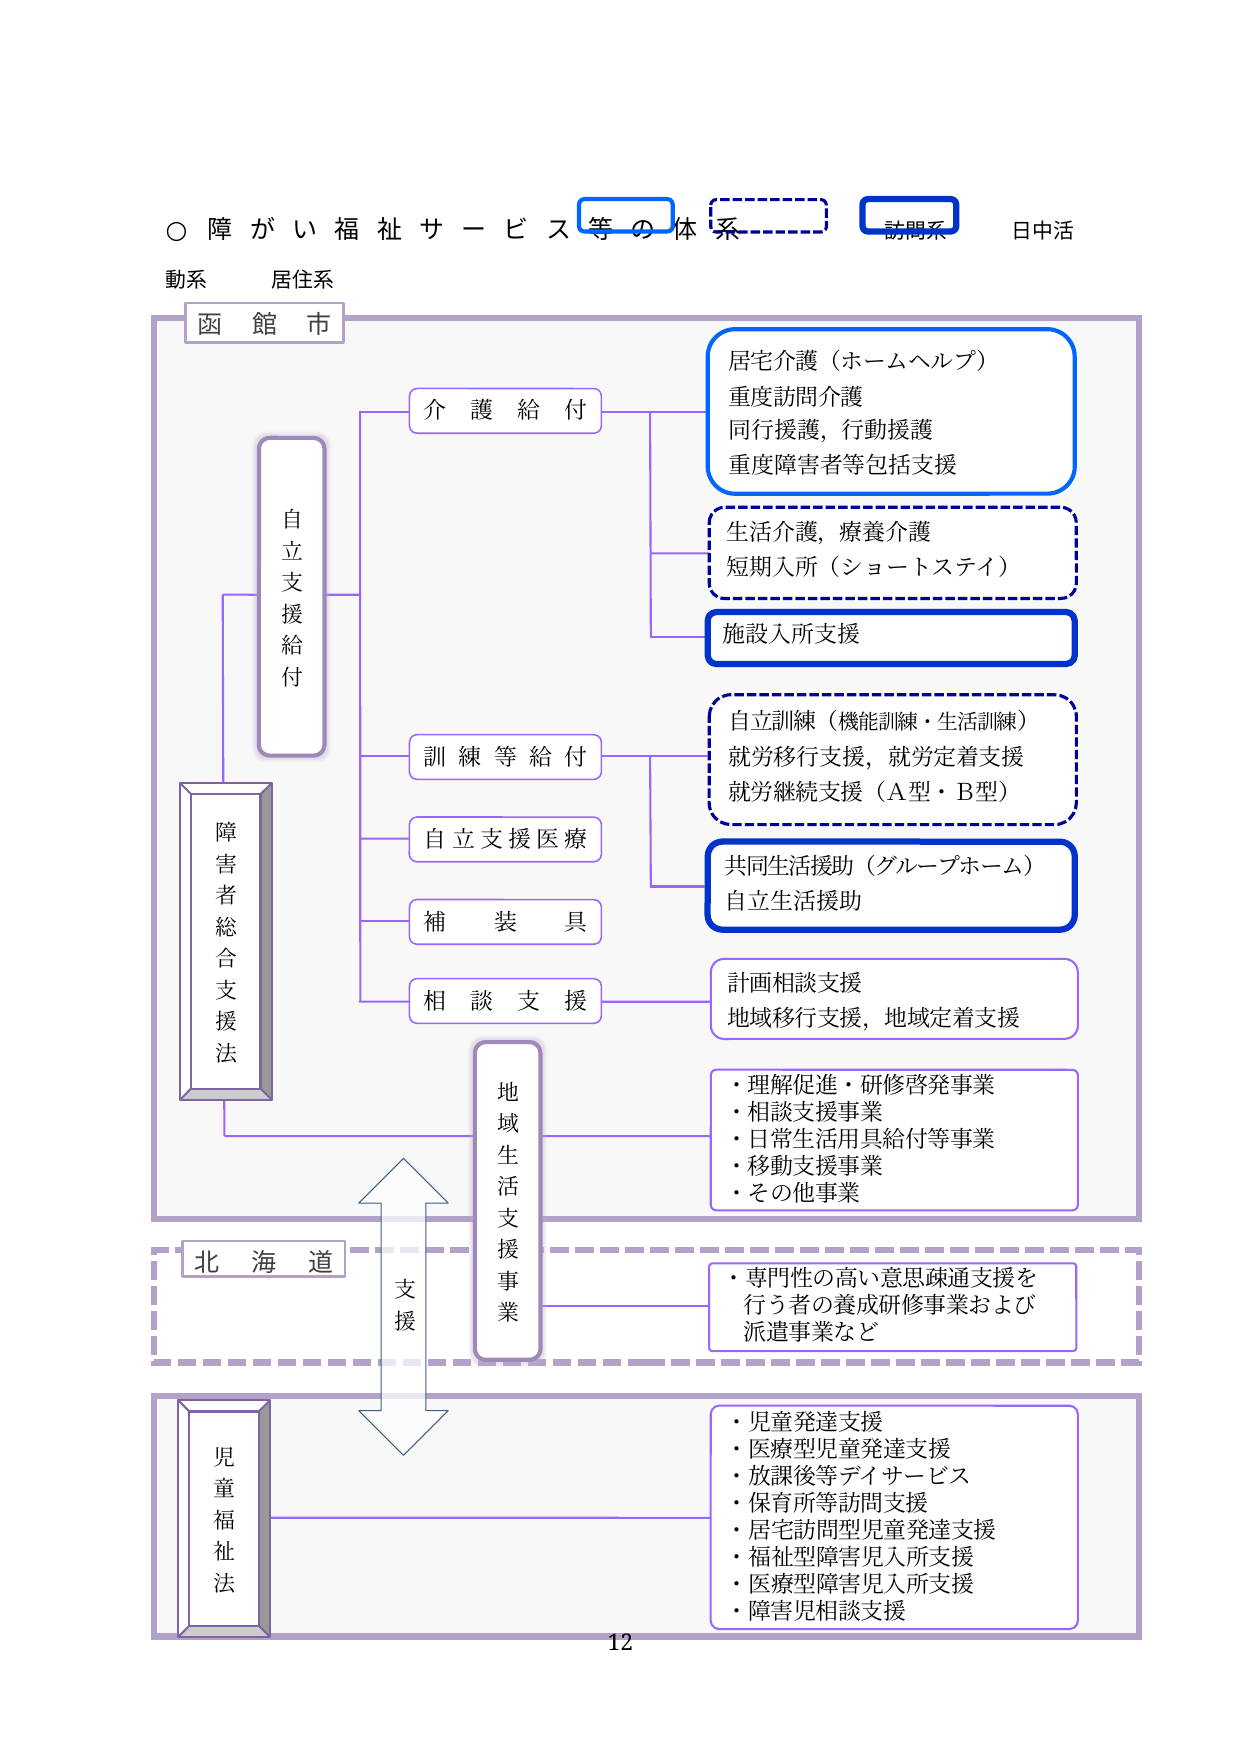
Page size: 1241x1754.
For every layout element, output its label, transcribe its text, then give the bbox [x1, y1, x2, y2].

text ○障がい福祉サービス等の体系 訪問系 日中活動系 居住系 [165, 193, 1075, 296]
